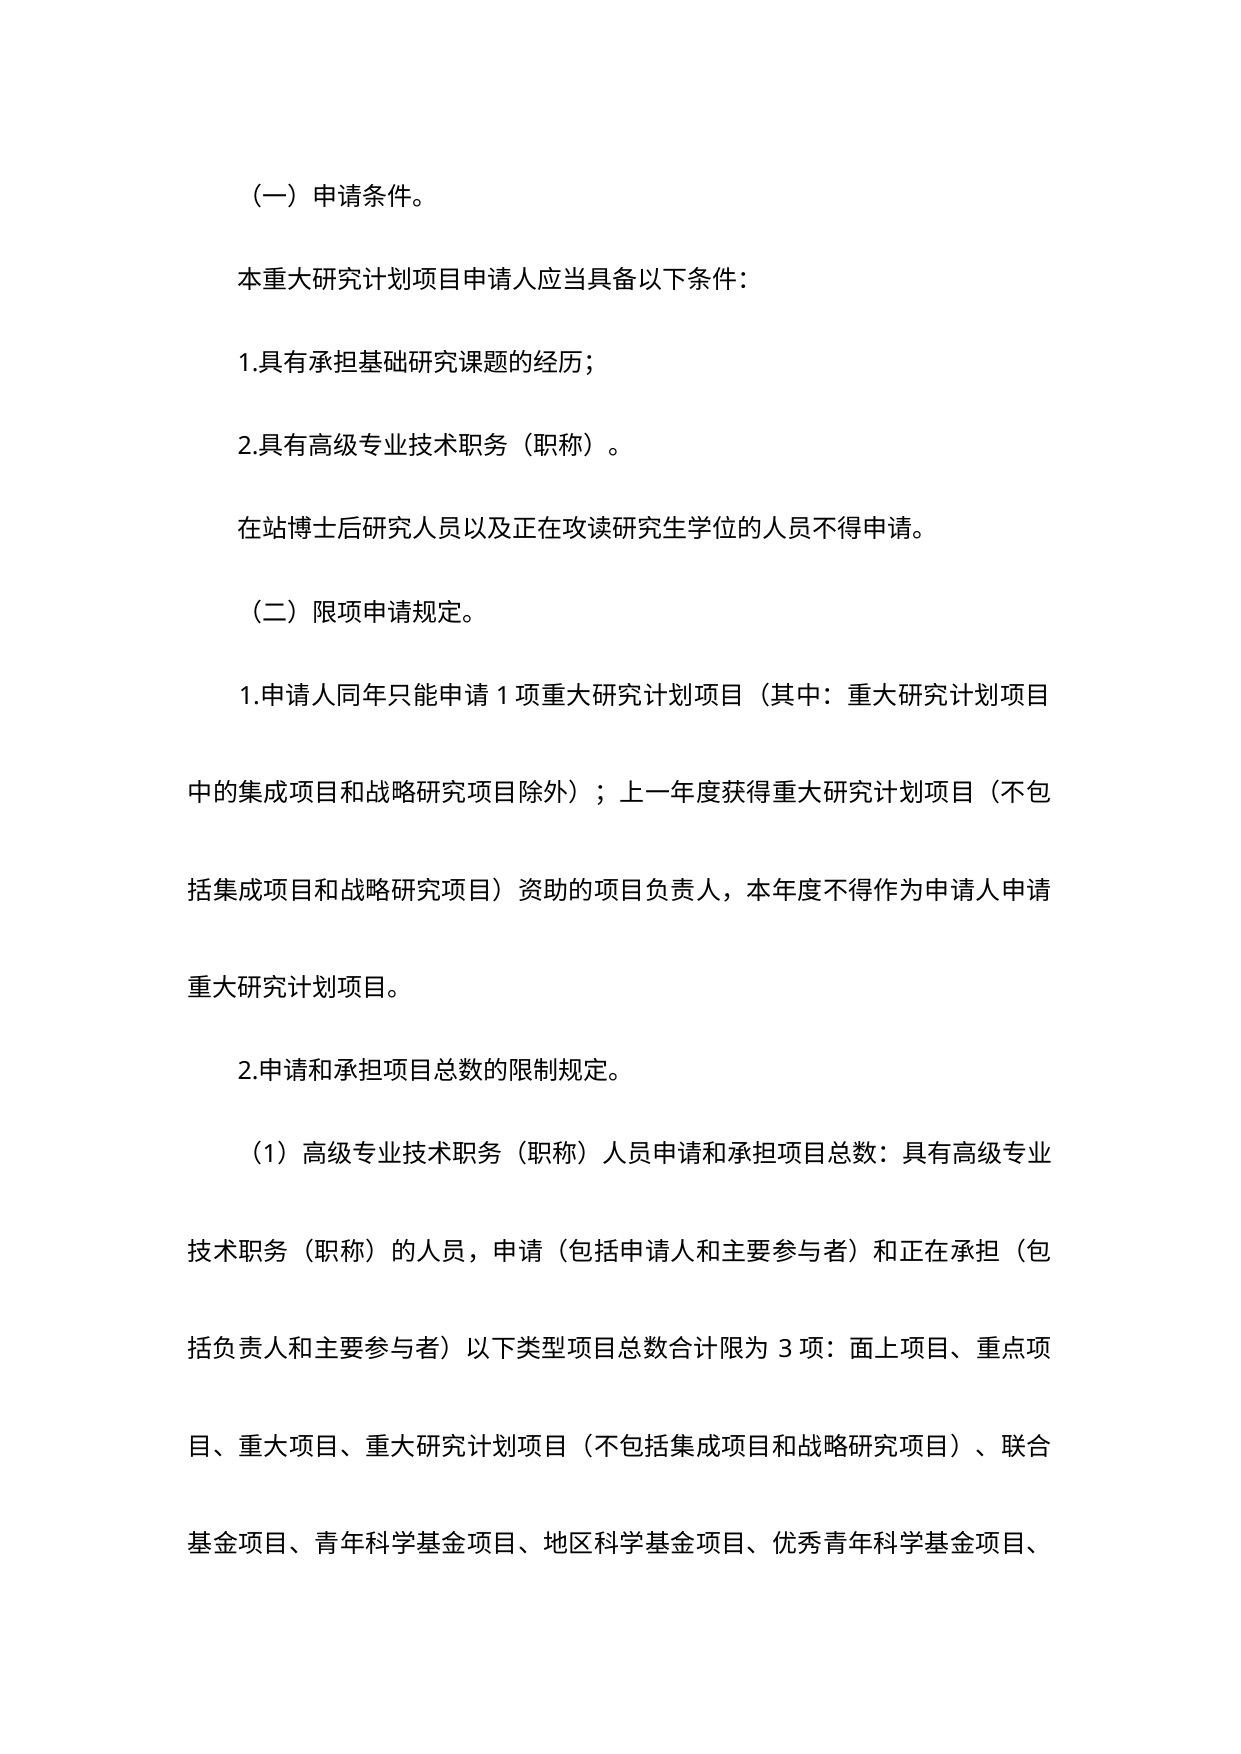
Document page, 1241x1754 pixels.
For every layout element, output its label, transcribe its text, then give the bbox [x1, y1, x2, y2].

text （一）申请条件。 [187, 162, 1053, 227]
text （二）限项申请规定。 [187, 578, 1053, 643]
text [187, 1119, 1053, 1574]
text 在站博士后研究人员以及正在攻读研究生学位的人员不得申请。 [187, 494, 1053, 559]
text 2.具有高级专业技术职务（职称）。 [187, 411, 1053, 476]
text 2.申请和承担项目总数的限制规定。 [187, 1036, 1053, 1101]
text 1.具有承担基础研究课题的经历； [187, 328, 1053, 393]
text 1.申请人同年只能申请1项重大研究计划项目（其中：重大研究计划项目中的集成项目和战略研究项目除外）；上一年度获得重大研究计划项目（不包括集成项目和战略研究项目）资助的项目负责人，本年度不得作为申请人申请重大研究计划项目。 [187, 661, 1053, 1018]
text 本重大研究计划项目申请人应当具备以下条件： [187, 245, 1053, 310]
